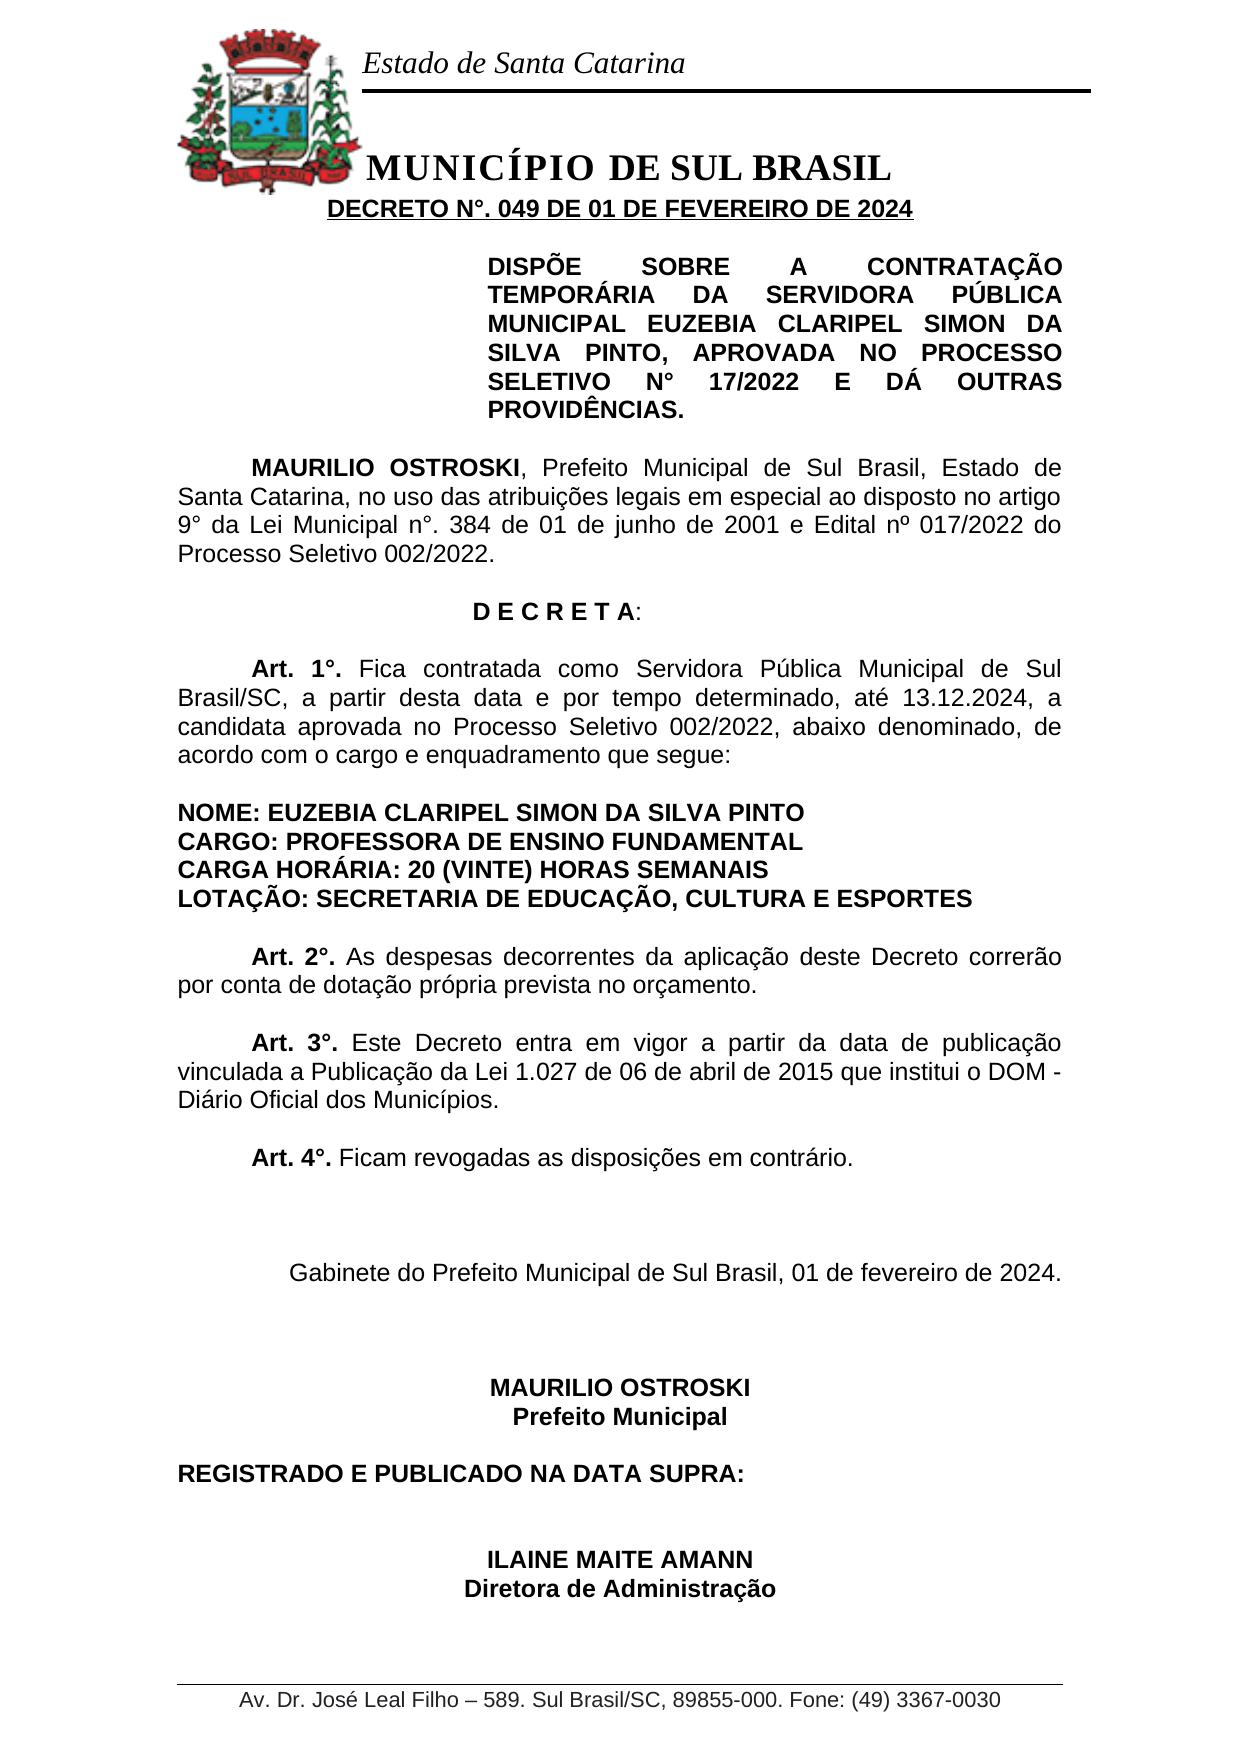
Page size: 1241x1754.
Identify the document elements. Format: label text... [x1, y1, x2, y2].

text MAURILIO OSTROSKI, Prefeito Municipal de Sul Brasil, Estado de Santa Catarina, no uso das atribuições legais em especial ao disposto no artigo 9° da Lei Municipal n°. 384 de 01 de junho de 2001 e Edital nº 017/2022 do Processo Seletivo 002/2022. [177, 453, 1063, 568]
text MAURILIO OSTROSKI [177, 1373, 1063, 1402]
text DECRETO N°. 049 DE 01 DE FEVEREIRO DE 2024 [177, 194, 1063, 223]
text ILAINE MAITE AMANN [177, 1546, 1063, 1574]
text Art. 2°. As despesas decorrentes da aplicação deste Decreto correrão por conta de dotação própria prevista no orçamento. [177, 942, 1063, 999]
text Art. 3°. Este Decreto entra em vigor a partir da data de publicação vinculada a Publicação da Lei 1.027 de 06 de abril de 2015 que institui o DOM - Diário Oficial dos Municípios. [177, 1028, 1063, 1114]
text LOTAÇÃO: SECRETARIA DE EDUCAÇÃO, CULTURA E ESPORTES [177, 884, 1063, 913]
text D E C R E T A: [398, 597, 1063, 626]
text Gabinete do Prefeito Municipal de Sul Brasil, 01 de fevereiro de 2024. [177, 1258, 1063, 1287]
text REGISTRADO E PUBLICADO NA DATA SUPRA: [177, 1459, 1063, 1488]
text CARGA HORÁRIA: 20 (VINTE) HORAS SEMANAIS [177, 856, 1063, 884]
text Art. 1°. Fica contratada como Servidora Pública Municipal de Sul Brasil/SC, a partir desta data e por tempo determinado, até 13.12.2024, a candidata aprovada no Processo Seletivo 002/2022, abaixo denominado, de acordo com o cargo e enquadramento que segue: [177, 654, 1063, 769]
text DISPÕE SOBRE A CONTRATAÇÃO TEMPORÁRIA DA SERVIDORA PÚBLICA MUNICIPAL EUZEBIA CLARIPEL SIMON DA SILVA PINTO, APROVADA NO PROCESSO SELETIVO N° 17/2022 E DÁ OUTRAS PROVIDÊNCIAS. [192, 252, 1063, 424]
text Art. 4°. Ficam revogadas as disposições em contrário. [177, 1143, 1063, 1172]
text NOME: EUZEBIA CLARIPEL SIMON DA SILVA PINTO [177, 798, 1063, 827]
picture [177, 29, 363, 195]
text Diretora de Administração [177, 1574, 1063, 1603]
text CARGO: PROFESSORA DE ENSINO FUNDAMENTAL [177, 827, 1063, 856]
text Prefeito Municipal [177, 1402, 1063, 1431]
